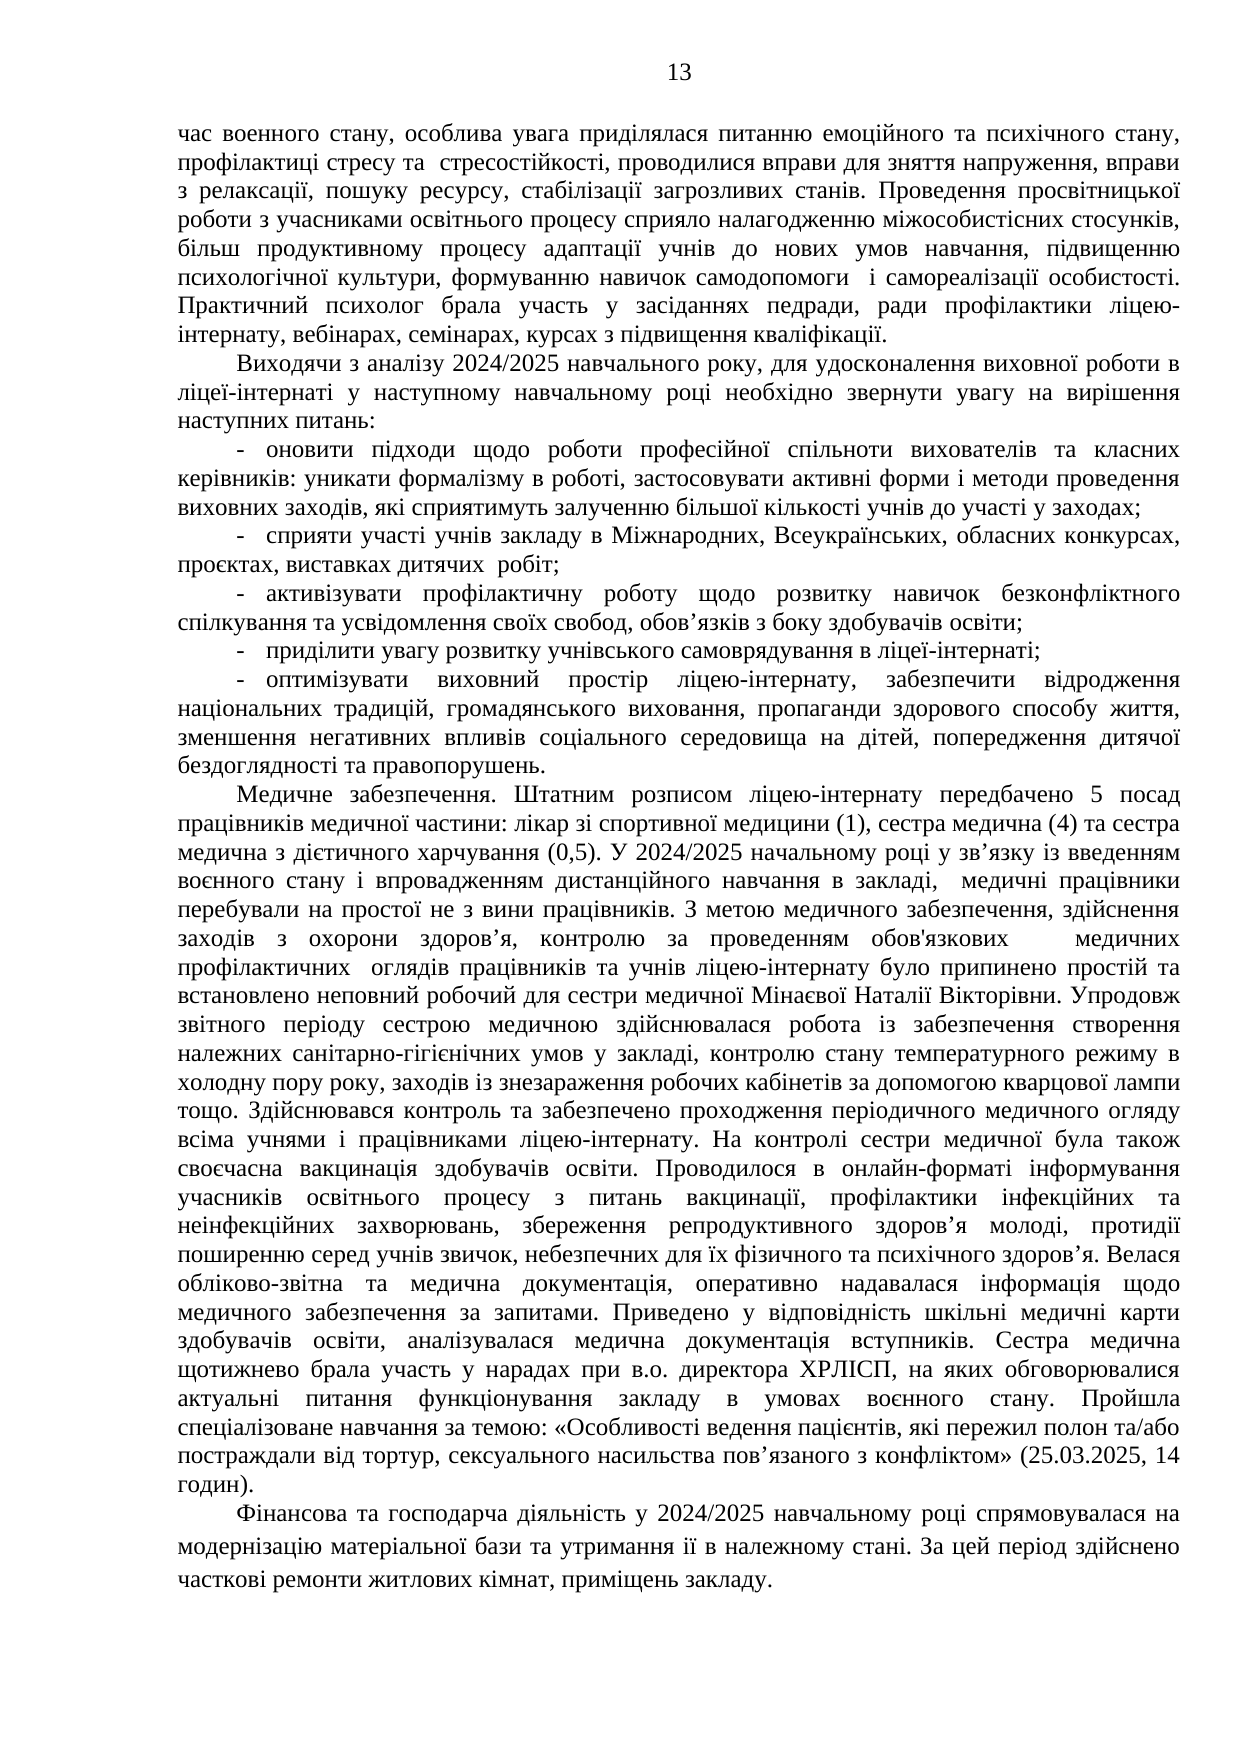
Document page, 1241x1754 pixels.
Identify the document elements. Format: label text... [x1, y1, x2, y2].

list оптимізувати виховний простір ліцею-інтернату, забезпечити відродження національних традицій, громадянського виховання, пропаганди здорового способу життя, зменшення негативних впливів соціального середовища на дітей, попередження дитячої бездоглядності та правопорушень. [177, 664, 1181, 779]
text Виходячи з аналізу 2024/2025 навчального року, для удосконалення виховної роботи в ліцеї-інтернаті у наступному навчальному році необхідно звернути увагу на вирішення наступних питань: [177, 348, 1181, 434]
list приділити увагу розвитку учнівського самоврядування в ліцеї-інтернаті; [177, 636, 1181, 664]
text Фінансова та господарча діяльність у 2024/2025 навчальному році спрямовувалася на модернізацію матеріальної бази та утримання ії в належному стані. За цей період здійснено часткові ремонти житлових кімнат, приміщень закладу. [177, 1498, 1181, 1593]
list активізувати профілактичну роботу щодо розвитку навичок безконфліктного спілкування та усвідомлення своїх свобод, обов’язків з боку здобувачів освіти; [177, 578, 1181, 636]
list оновити підходи щодо роботи професійної спільноти вихователів та класних керівників: уникати формалізму в роботі, застосовувати активні форми і методи проведення виховних заходів, які сприятимуть залученню більшої кількості учнів до участі у заходах; [177, 434, 1181, 521]
text Медичне забезпечення. Штатним розписом ліцею-інтернату передбачено 5 посад працівників медичної частини: лікар зі спортивної медицини (1), сестра медична (4) та сестра медична з дієтичного харчування (0,5). У 2024/2025 начальному році у зв’язку із введенням воєнного стану і впровадженням дистанційного навчання в закладі, медичні працівники перебували на простої не з вини працівників. З метою медичного забезпечення, здійснення заходів з охорони здоров’я, контролю за проведенням обов'язкових медичних профілактичних оглядів працівників та учнів ліцею-інтернату було припинено простій та встановлено неповний робочий для сестри медичної Мінаєвої Наталії Вікторівни. Упродовж звітного періоду сестрою медичною здійснювалася робота із забезпечення створення належних санітарно-гігієнічних умов у закладі, контролю стану температурного режиму в холодну пору року, заходів із знезараження робочих кабінетів за допомогою кварцової лампи тощо. Здійснювався контроль та забезпечено проходження періодичного медичного огляду всіма учнями і працівниками ліцею-інтернату. На контролі сестри медичної була також своєчасна вакцинація здобувачів освіти. Проводилося в онлайн-форматі інформування учасників освітнього процесу з питань вакцинації, профілактики інфекційних та неінфекційних захворювань, збереження репродуктивного здоров’я молоді, протидії поширенню серед учнів звичок, небезпечних для їх фізичного та психічного здоров’я. Велася обліково-звітна та медична документація, оперативно надавалася інформація щодо медичного забезпечення за запитами. Приведено у відповідність шкільні медичні карти здобувачів освіти, аналізувалася медична документація вступників. Сестра медична щотижнево брала участь у нарадах при в.о. директора ХРЛІСП, на яких обговорювалися актуальні питання функціонування закладу в умовах воєнного стану. Пройшла спеціалізоване навчання за темою: «Особливості ведення пацієнтів, які пережил полон та/або постраждали від тортур, сексуального насильства пов’язаного з конфліктом» (25.03.2025, 14 годин). [177, 779, 1181, 1498]
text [177, 118, 1181, 348]
list сприяти участі учнів закладу в Міжнародних, Всеукраїнських, обласних конкурсах, проєктах, виставках дитячих робіт; [177, 521, 1181, 578]
